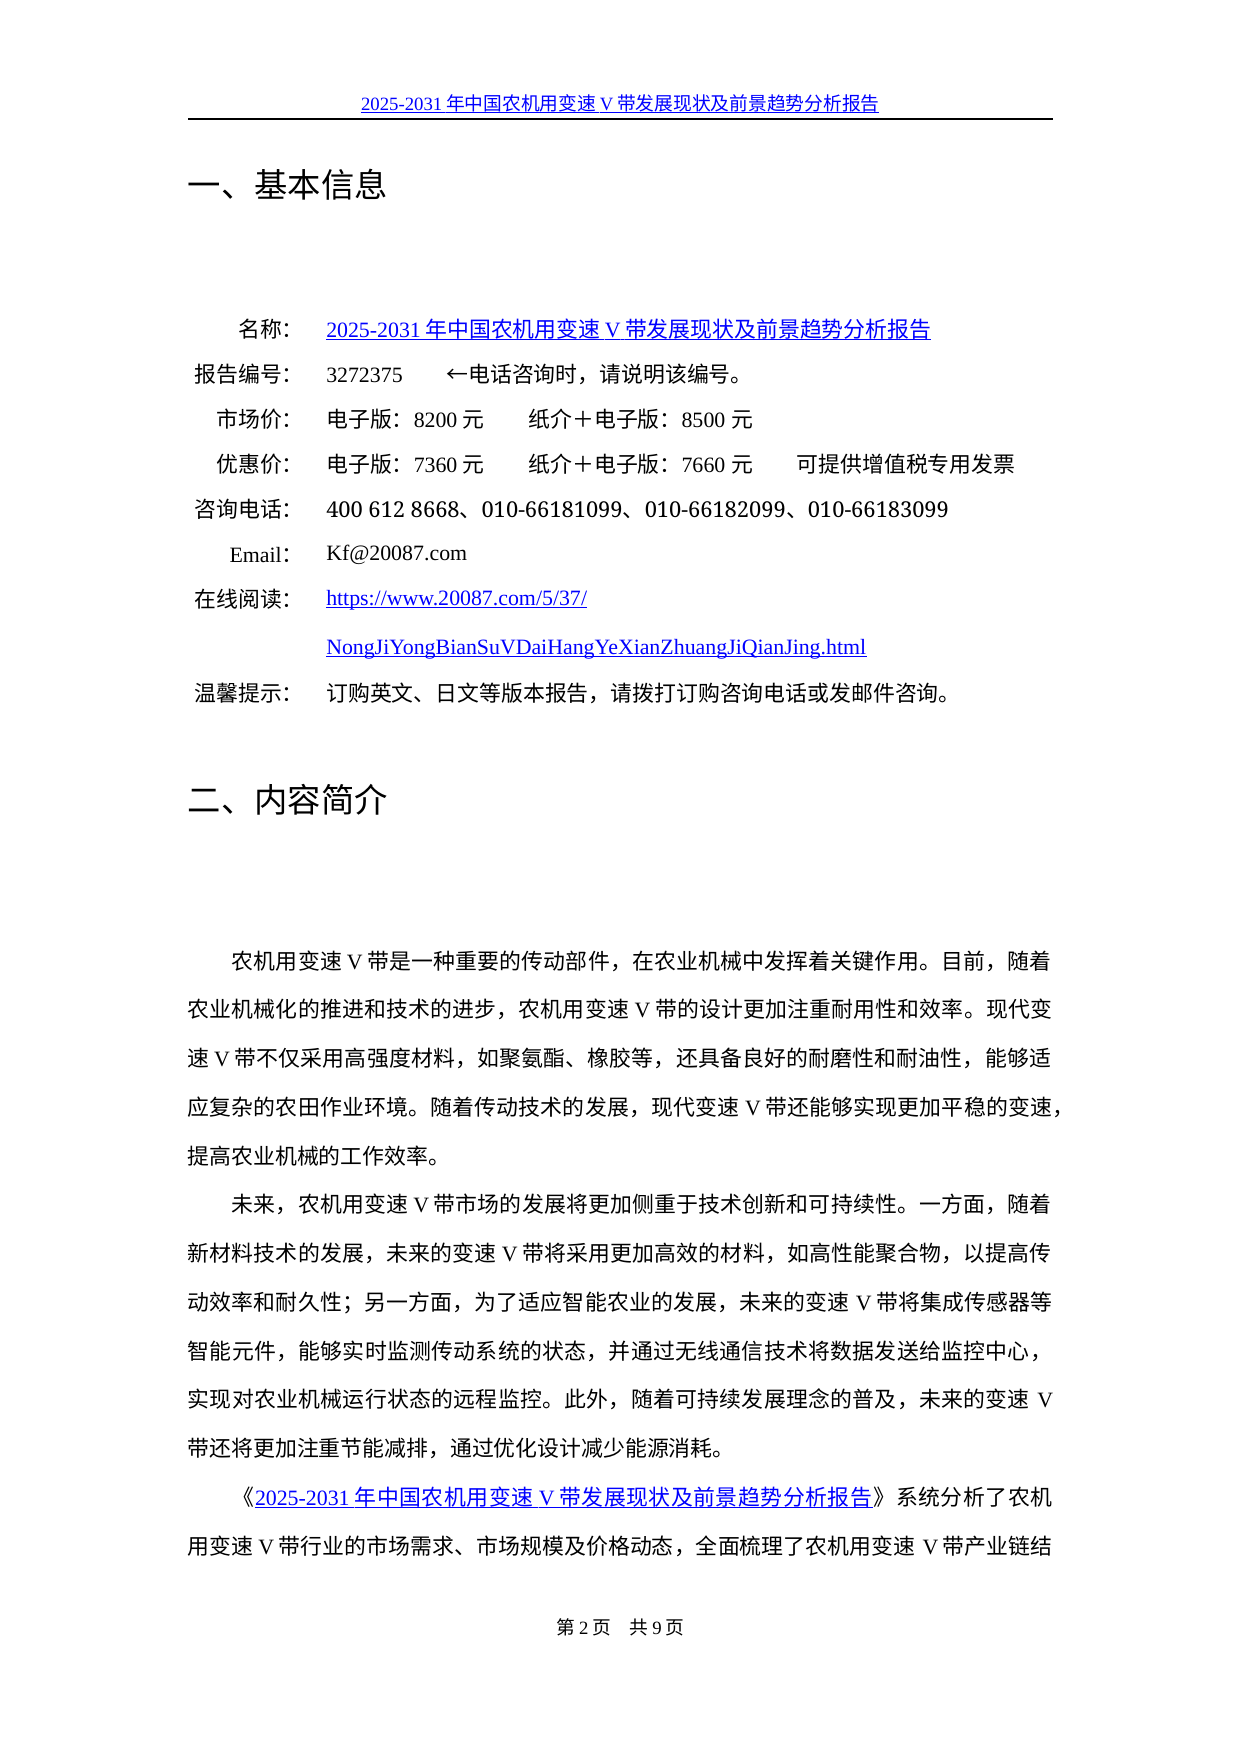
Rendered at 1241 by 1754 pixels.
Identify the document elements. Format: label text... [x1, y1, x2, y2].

table_cell 报告编号： [167, 357, 315, 402]
table_cell 电子版：7360 元 纸介＋电子版：7660 元 可提供增值税专用发票 [315, 447, 1073, 492]
title 一、基本信息 [187, 150, 1053, 215]
table_cell 在线阅读： [167, 582, 315, 675]
title 二、内容简介 [187, 766, 1053, 831]
table_cell [315, 582, 1073, 675]
table_cell Email： [167, 537, 315, 582]
table_header 名称： [167, 312, 315, 357]
table_header 2025-2031年中国农机用变速V带发展现状及前景趋势分析报告 [315, 312, 1073, 357]
table_cell 电子版：8200 元 纸介＋电子版：8500 元 [315, 402, 1073, 447]
table_cell 优惠价： [167, 447, 315, 492]
table_cell 市场价： [167, 402, 315, 447]
table_cell 温馨提示： [167, 675, 315, 720]
table_cell 订购英文、日文等版本报告，请拨打订购咨询电话或发邮件咨询。 [315, 675, 1073, 720]
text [187, 943, 1053, 1561]
table_cell 咨询电话： [167, 492, 315, 537]
table_cell 3272375 ←电话咨询时，请说明该编号。 [315, 357, 1073, 402]
table_cell Kf@20087.com [315, 537, 1073, 582]
table_cell 400 612 8668、010-66181099、010-66182099、010-66183099 [315, 492, 1073, 537]
